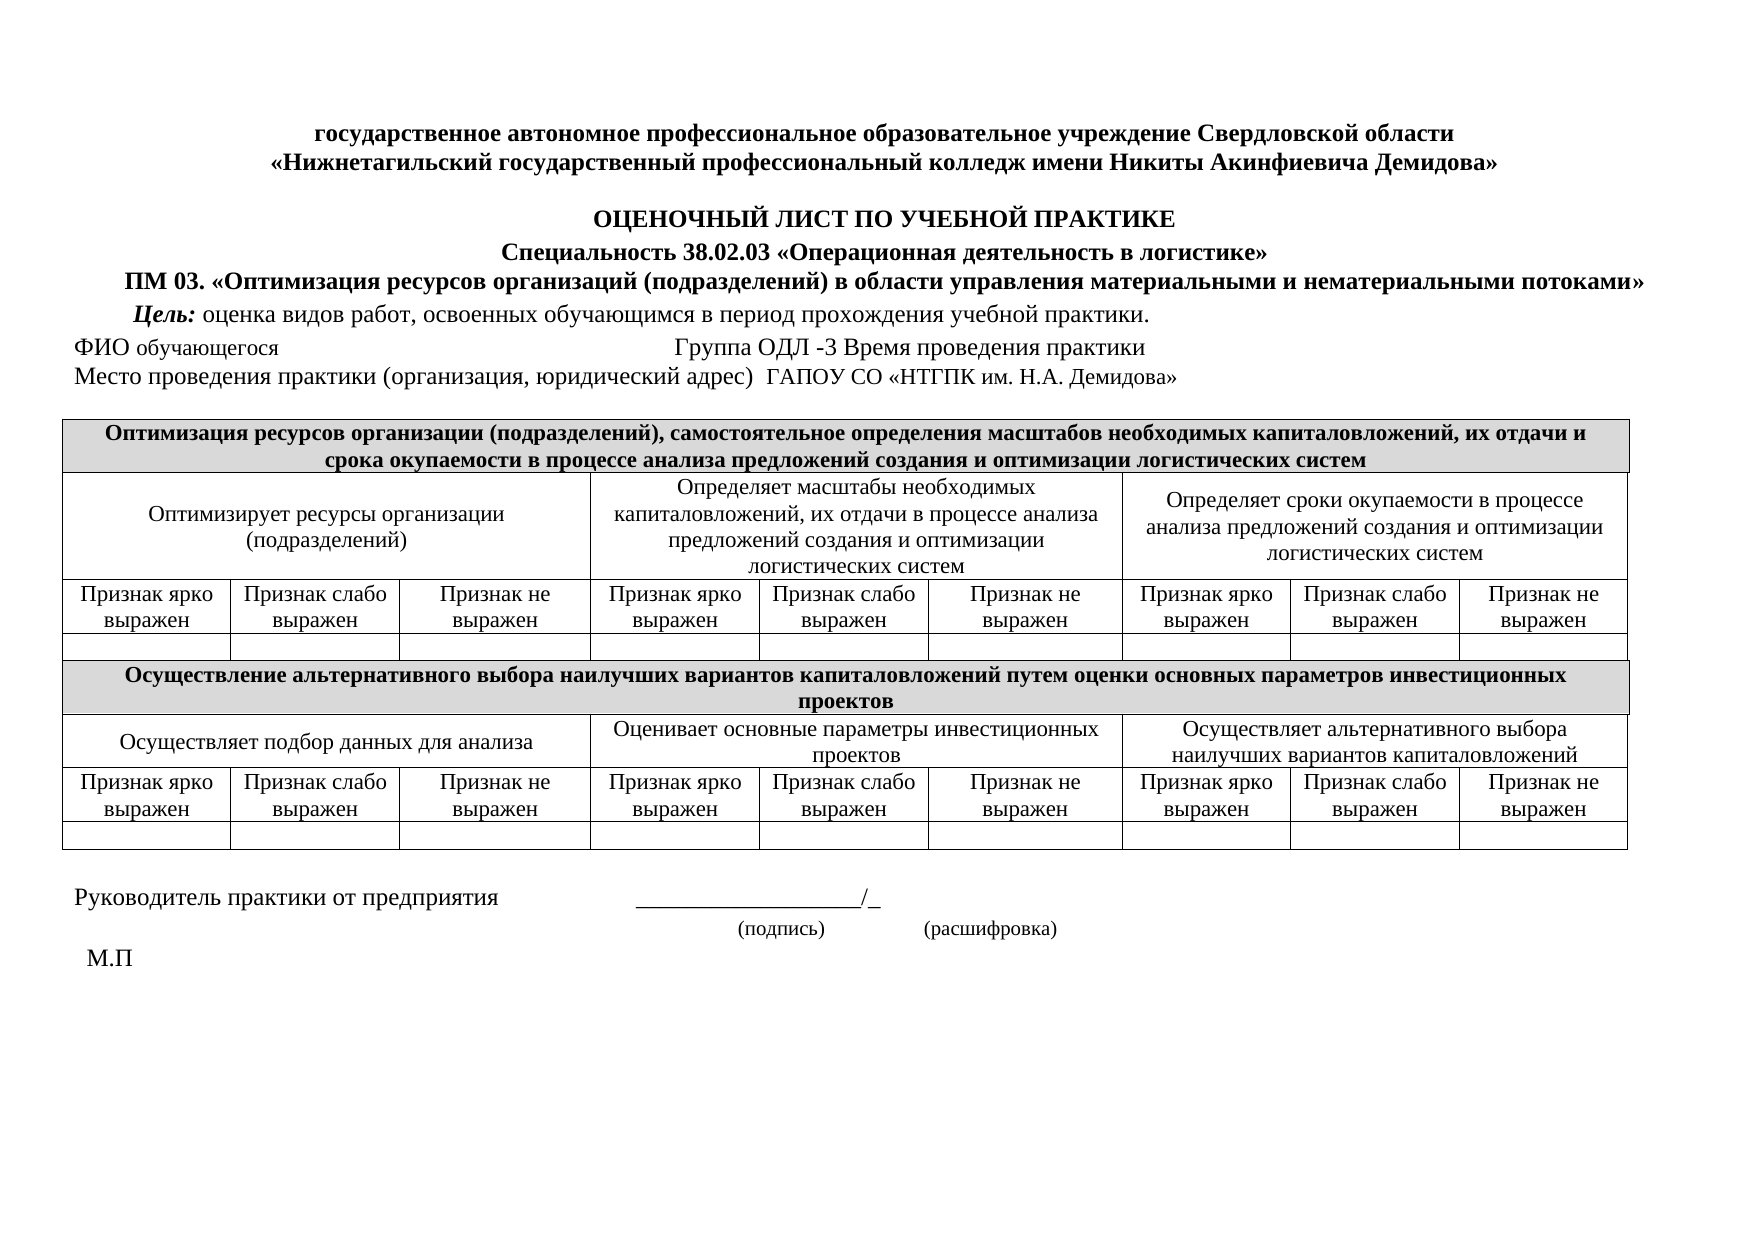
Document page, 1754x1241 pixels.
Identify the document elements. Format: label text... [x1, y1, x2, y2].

table_cell [1123, 634, 1290, 660]
table_cell [591, 822, 759, 848]
table_cell Признак ярко выражен [591, 580, 759, 632]
table_cell [1123, 822, 1290, 848]
table_cell [929, 822, 1122, 848]
list ОЦЕНОЧНЫЙ ЛИСТ ПО УЧЕБНОЙ ПРАКТИКЕ [74, 204, 1695, 233]
table_cell [929, 634, 1122, 660]
table_cell Осуществляет альтернативного выбора наилучших вариантов капиталовложений [1123, 715, 1627, 767]
text государственное автономное профессиональное образовательное учреждение Свердловской области [74, 118, 1695, 147]
list Руководитель практики от предприятия __________________/_ [74, 882, 1695, 911]
table_cell [1460, 822, 1627, 848]
table_cell Оптимизирует ресурсы организации (подразделений) [63, 473, 590, 579]
table_cell Признак не выражен [929, 768, 1122, 821]
table_cell [231, 634, 399, 660]
table_cell Признак слабо выражен [231, 768, 399, 821]
table_cell Признак не выражен [1460, 580, 1627, 632]
list М.П [74, 943, 1695, 972]
table_cell Признак не выражен [929, 580, 1122, 632]
table_cell [400, 634, 590, 660]
table_cell [400, 822, 590, 848]
text Специальность 38.02.03 «Операционная деятельность в логистике» [74, 237, 1695, 266]
table_cell Признак не выражен [400, 768, 590, 821]
table_cell Признак ярко выражен [591, 768, 759, 821]
table_cell [63, 822, 230, 848]
table_header Оптимизация ресурсов организации (подразделений), самостоятельное определения масштабов необходимых капиталовложений, их отдачи и срока окупаемости в процессе анализа предложений создания и оптимизации логистических систем [63, 420, 1629, 472]
table_cell [63, 634, 230, 660]
list Цель: оценка видов работ, освоенных обучающимся в период прохождения учебной практики. [74, 299, 1695, 328]
list ПМ 03. «Оптимизация ресурсов организаций (подразделений) в области управления материальными и нематериальными потоками» [74, 266, 1695, 295]
table_cell Определяет масштабы необходимых капиталовложений, их отдачи в процессе анализа предложений создания и оптимизации логистических систем [591, 473, 1122, 579]
table_cell [591, 634, 759, 660]
table_cell Осуществление альтернативного выбора наилучших вариантов капиталовложений путем оценки основных параметров инвестиционных проектов [63, 661, 1629, 713]
table_cell Признак не выражен [400, 580, 590, 632]
list Место проведения практики (организация, юридический адрес) ГАПОУ СО «НТГПК им. Н.А. Демидова» [74, 361, 1695, 390]
table_cell Признак слабо выражен [1291, 768, 1459, 821]
text ФИО обучающегося Группа ОДЛ -3 Время проведения практики [74, 332, 1695, 361]
table_cell Определяет сроки окупаемости в процессе анализа предложений создания и оптимизации логистических систем [1123, 473, 1627, 579]
table_cell Осуществляет подбор данных для анализа [63, 715, 590, 767]
table_cell Признак ярко выражен [1123, 580, 1290, 632]
table_cell Признак слабо выражен [1291, 580, 1459, 632]
table_cell Признак ярко выражен [63, 768, 230, 821]
table_cell [1291, 822, 1459, 848]
table_cell [760, 634, 928, 660]
text «Нижнетагильский государственный профессиональный колледж имени Никиты Акинфиевича Демидова» [74, 147, 1695, 176]
list (подпись) (расшифровка) [74, 916, 1695, 939]
table_cell Признак слабо выражен [231, 580, 399, 632]
table_cell [1460, 634, 1627, 660]
table_cell Признак слабо выражен [760, 580, 928, 632]
table_cell Признак ярко выражен [63, 580, 230, 632]
table_cell Признак слабо выражен [760, 768, 928, 821]
table_cell [760, 822, 928, 848]
table_cell Признак ярко выражен [1123, 768, 1290, 821]
table_cell Оценивает основные параметры инвестиционных проектов [591, 715, 1122, 767]
table_cell Признак не выражен [1460, 768, 1627, 821]
table_cell [231, 822, 399, 848]
table_cell [1291, 634, 1459, 660]
